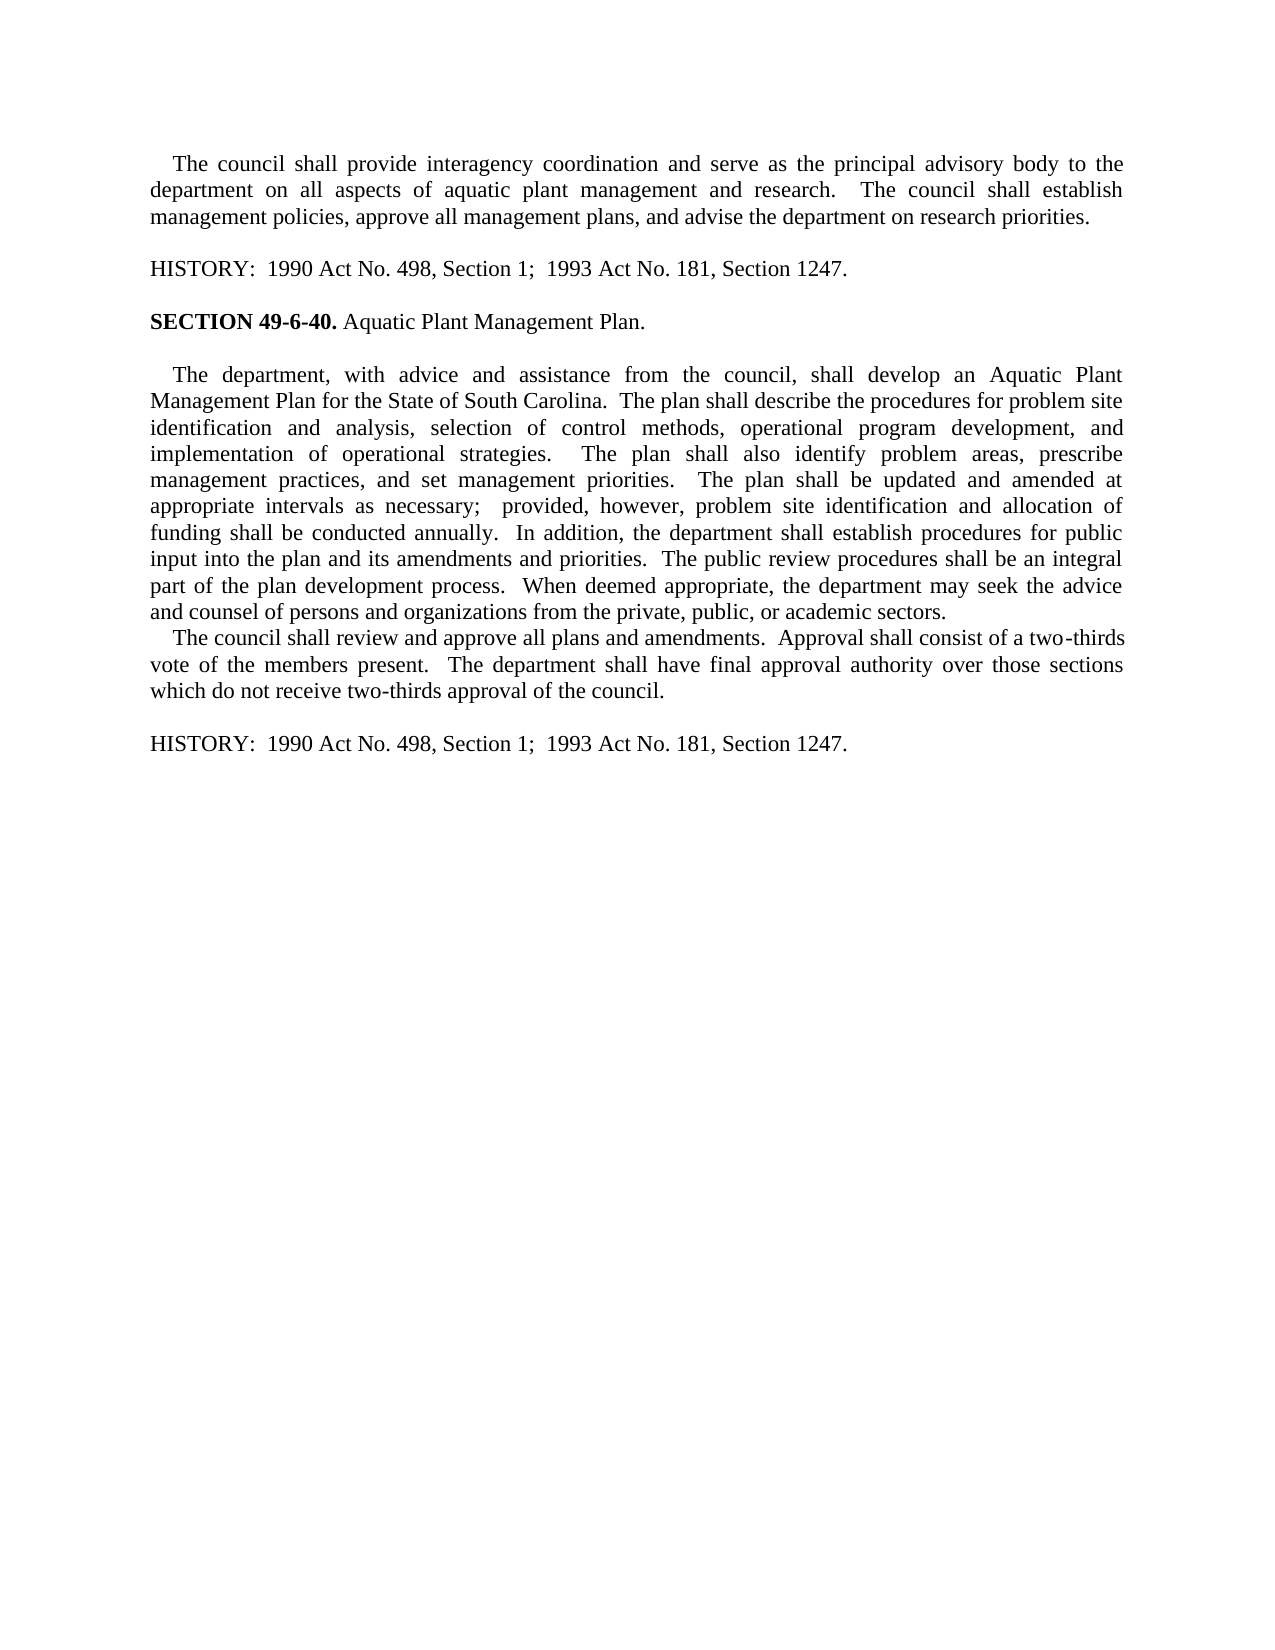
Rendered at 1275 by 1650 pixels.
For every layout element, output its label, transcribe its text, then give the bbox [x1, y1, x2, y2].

text The council shall review and approve all plans and amendments. Approval shall consist of a two-thirds vote of the members present. The department shall have final approval authority over those sections which do not receive two-thirds approval of the council. [150, 624, 1125, 703]
text HISTORY: 1990 Act No. 498, Section 1; 1993 Act No. 181, Section 1247. [150, 730, 1125, 756]
text The department, with advice and assistance from the council, shall develop an Aquatic Plant Management Plan for the State of South Carolina. The plan shall describe the procedures for problem site identification and analysis, selection of control methods, operational program development, and implementation of operational strategies. The plan shall also identify problem areas, prescribe management practices, and set management priorities. The plan shall be updated and amended at appropriate intervals as necessary; provided, however, problem site identification and allocation of funding shall be conducted annually. In addition, the department shall establish procedures for public input into the plan and its amendments and priorities. The public review procedures shall be an integral part of the plan development process. When deemed appropriate, the department may seek the advice and counsel of persons and organizations from the private, public, or academic sectors. [150, 361, 1125, 624]
text The council shall provide interagency coordination and serve as the principal advisory body to the department on all aspects of aquatic plant management and research. The council shall establish management policies, approve all management plans, and advise the department on research priorities. [150, 150, 1125, 229]
text HISTORY: 1990 Act No. 498, Section 1; 1993 Act No. 181, Section 1247. [150, 255, 1125, 282]
text SECTION 49-6-40. Aquatic Plant Management Plan. [150, 308, 1125, 334]
